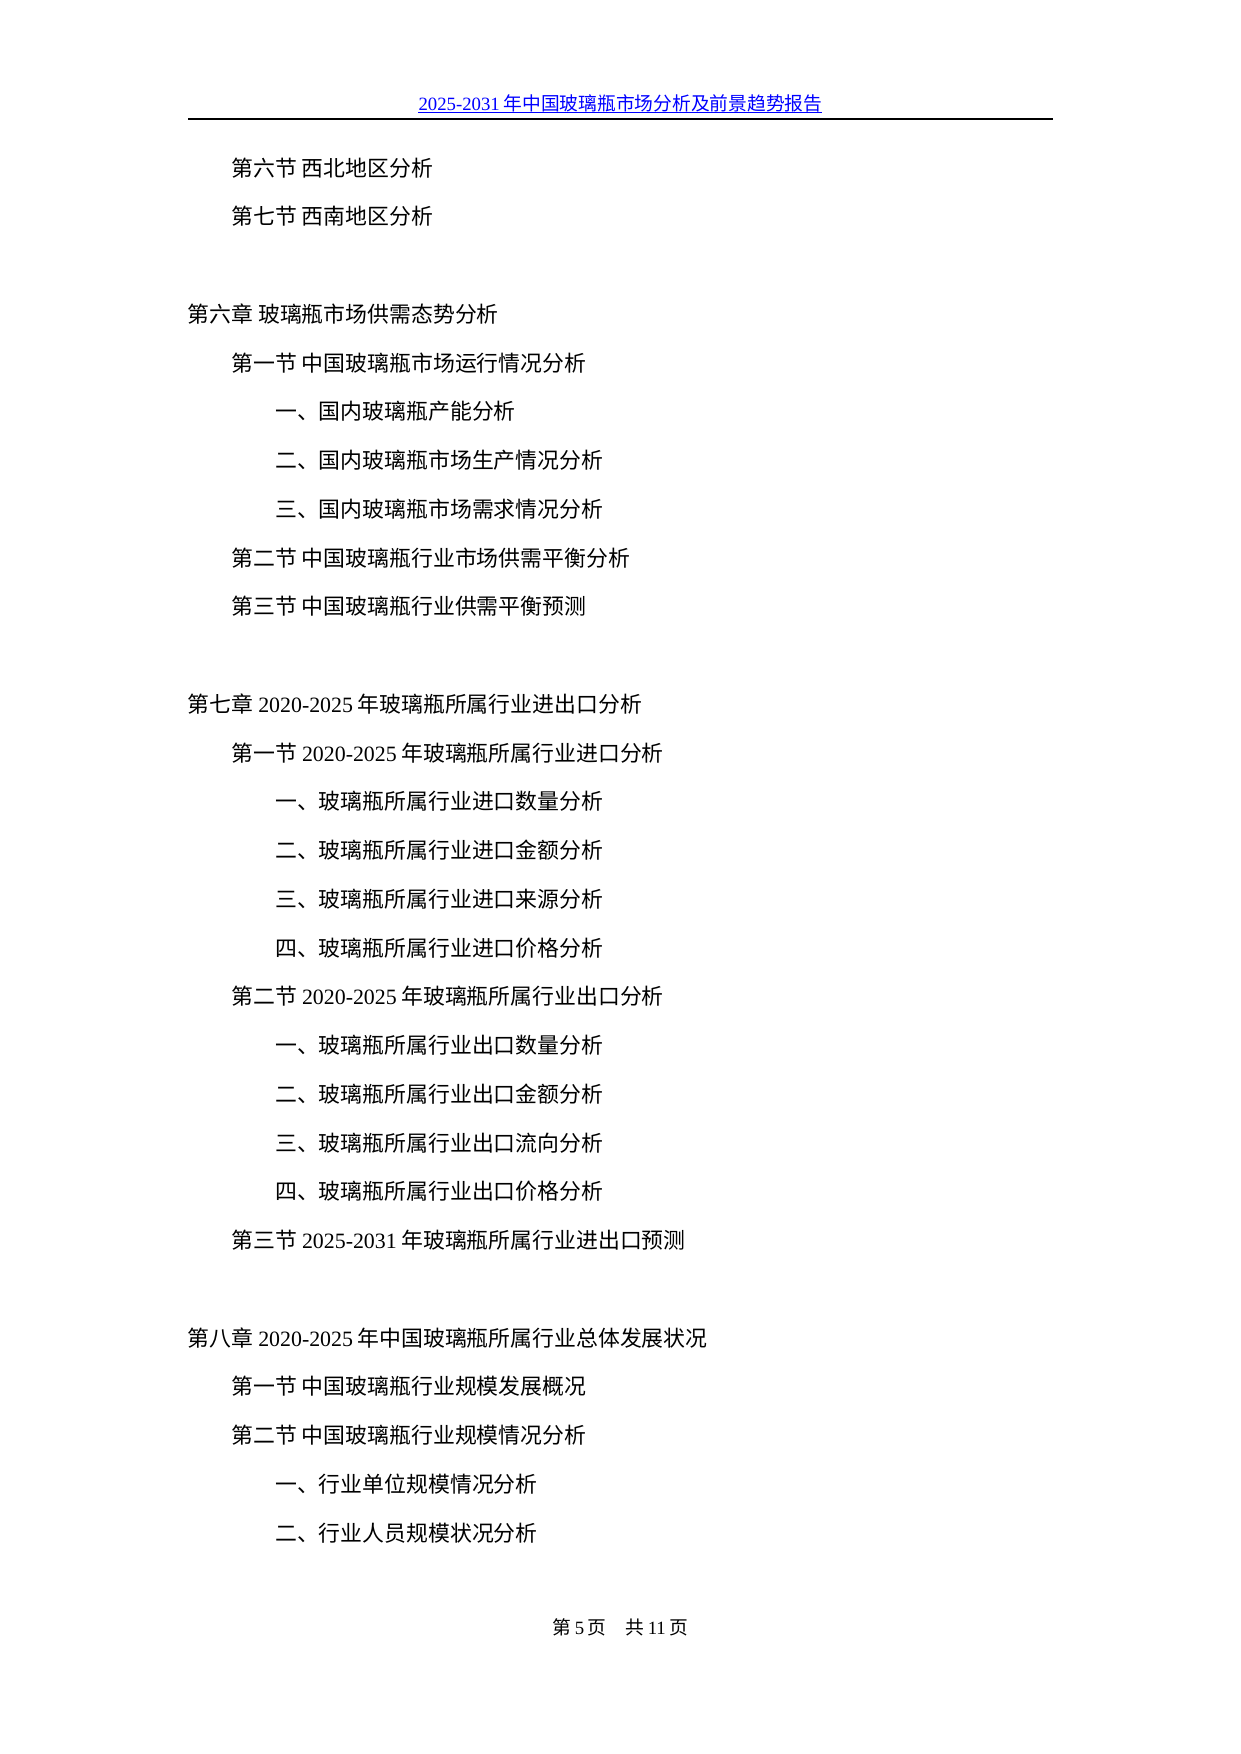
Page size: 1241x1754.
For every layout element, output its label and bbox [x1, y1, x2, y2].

text [187, 150, 1053, 1548]
